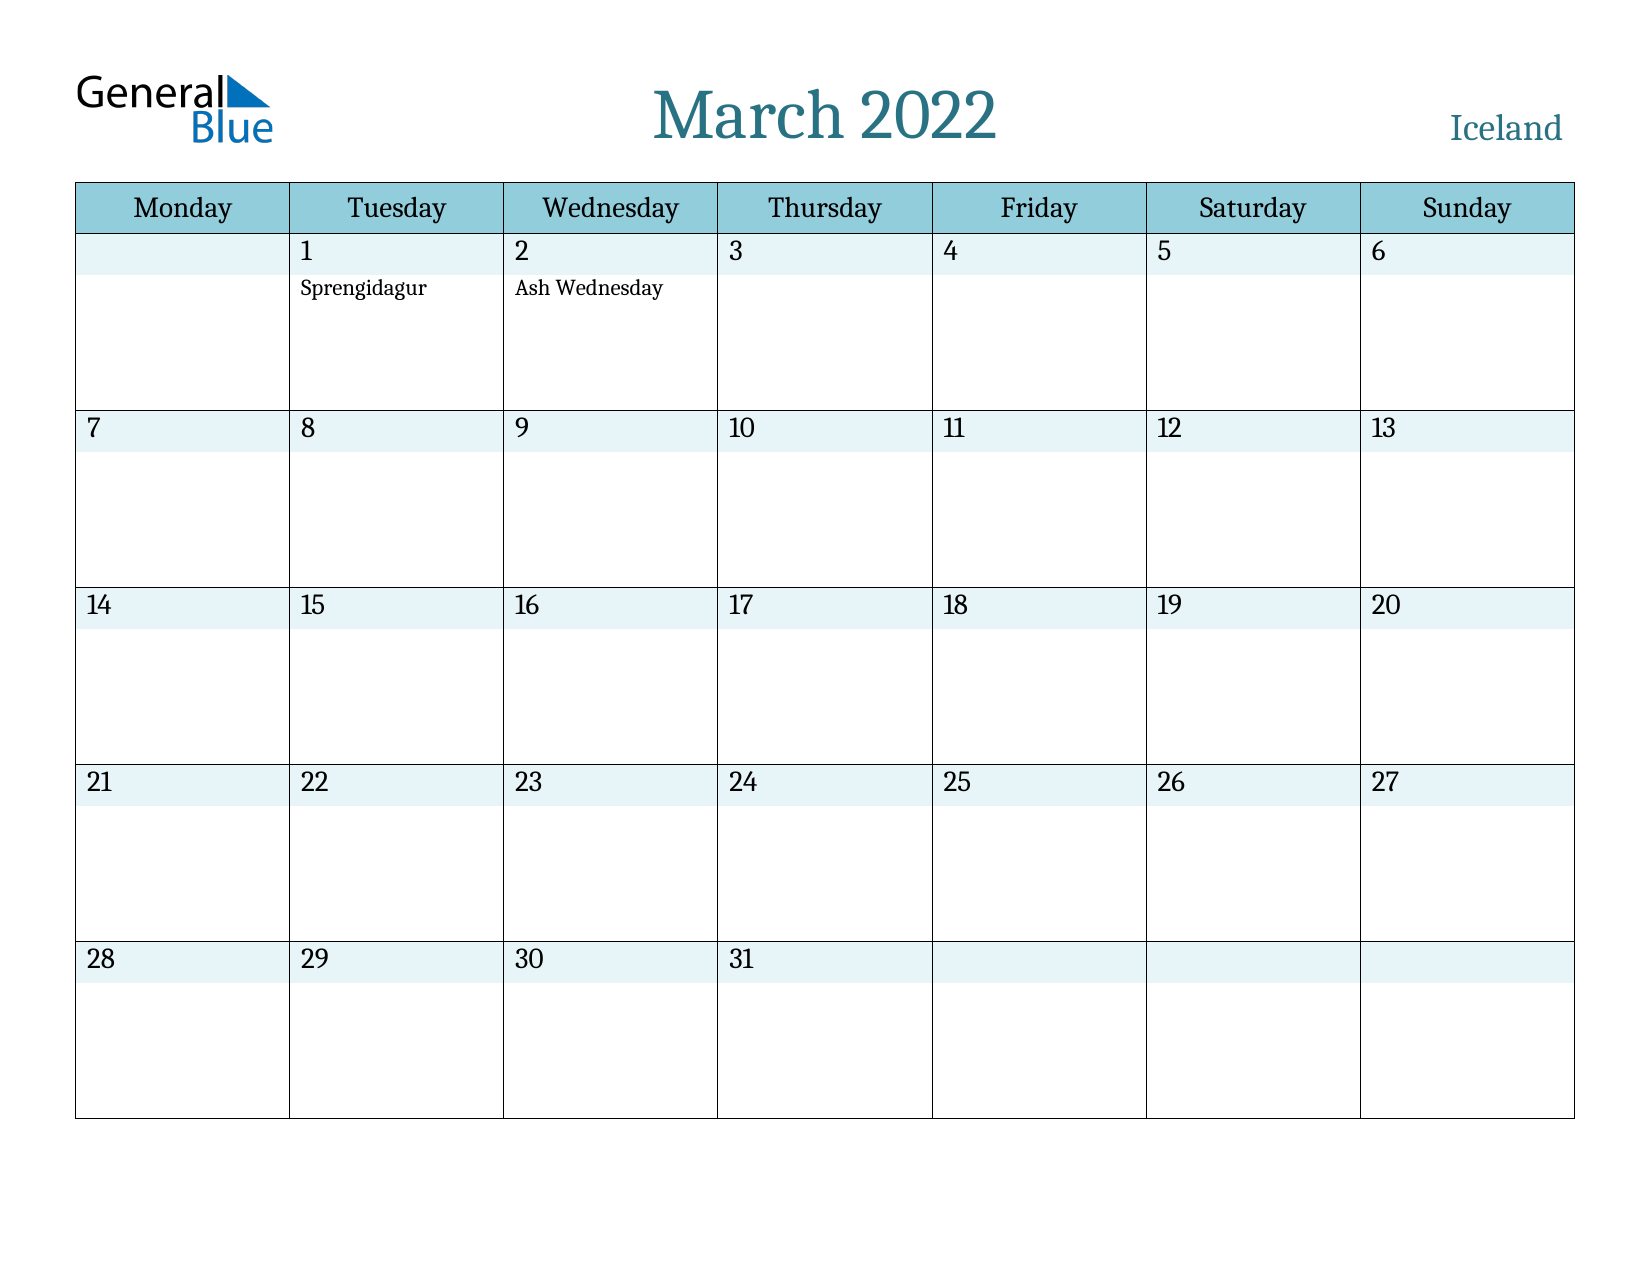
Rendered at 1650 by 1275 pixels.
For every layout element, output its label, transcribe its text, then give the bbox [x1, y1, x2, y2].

table_cell [933, 452, 1146, 587]
table_cell 16 [504, 588, 717, 629]
table_cell [290, 629, 503, 764]
table_cell 13 [1361, 411, 1574, 452]
table_cell 19 [1147, 588, 1360, 629]
table_cell Monday [76, 183, 289, 233]
table_cell 30 [504, 942, 717, 983]
table_cell 10 [718, 411, 932, 452]
table_cell [1361, 275, 1574, 410]
table_cell 25 [933, 765, 1146, 806]
table_cell [76, 275, 289, 410]
table_cell Sprengidagur [290, 275, 503, 410]
table_cell [76, 452, 289, 587]
table_cell 28 [76, 942, 289, 983]
table_cell 14 [76, 588, 289, 629]
table_cell 7 [76, 411, 289, 452]
table_cell [1147, 983, 1360, 1118]
table_cell 3 [718, 234, 932, 275]
table_cell [933, 806, 1146, 941]
table_cell 11 [933, 411, 1146, 452]
table_cell Saturday [1147, 183, 1360, 233]
table_cell [76, 629, 289, 764]
table_cell 24 [718, 765, 932, 806]
table_cell [1147, 942, 1360, 983]
table_cell [1361, 983, 1574, 1118]
table_cell [504, 452, 717, 587]
table_header [76, 75, 503, 182]
table_cell [718, 806, 932, 941]
table_cell Thursday [718, 183, 932, 233]
table_cell [76, 234, 289, 275]
picture [77, 75, 273, 143]
table_cell [718, 629, 932, 764]
table_cell [290, 452, 503, 587]
table_cell Sunday [1361, 183, 1574, 233]
table_cell Ash Wednesday [504, 275, 717, 410]
table_header March 2022 [504, 75, 1146, 182]
table_cell [504, 983, 717, 1118]
table_cell [933, 942, 1146, 983]
table_cell 31 [718, 942, 932, 983]
table_cell [504, 629, 717, 764]
table_cell [1147, 629, 1360, 764]
table_cell [1361, 942, 1574, 983]
table_cell 20 [1361, 588, 1574, 629]
table_cell Wednesday [504, 183, 717, 233]
table_cell 4 [933, 234, 1146, 275]
table_cell 29 [290, 942, 503, 983]
table_cell 5 [1147, 234, 1360, 275]
table_cell 21 [76, 765, 289, 806]
table_cell [76, 983, 289, 1118]
table_cell [933, 275, 1146, 410]
table_cell 9 [504, 411, 717, 452]
table_cell 12 [1147, 411, 1360, 452]
table_header Iceland [1146, 75, 1574, 182]
table_cell 27 [1361, 765, 1574, 806]
table_cell [1361, 629, 1574, 764]
table_cell [718, 983, 932, 1118]
table_cell [1147, 275, 1360, 410]
table_cell [718, 452, 932, 587]
table_cell 1 [290, 234, 503, 275]
table_cell 15 [290, 588, 503, 629]
table_cell Tuesday [290, 183, 503, 233]
table_cell [290, 983, 503, 1118]
table_cell 8 [290, 411, 503, 452]
table_cell Friday [933, 183, 1146, 233]
table_cell 26 [1147, 765, 1360, 806]
table_cell 2 [504, 234, 717, 275]
table_cell [76, 806, 289, 941]
table_cell 17 [718, 588, 932, 629]
table_cell [1147, 452, 1360, 587]
table_cell [1361, 452, 1574, 587]
table_cell 6 [1361, 234, 1574, 275]
table_cell 22 [290, 765, 503, 806]
table_cell [504, 806, 717, 941]
table_cell [933, 983, 1146, 1118]
table_cell [1147, 806, 1360, 941]
table_cell [718, 275, 932, 410]
table_cell [1361, 806, 1574, 941]
table_cell 18 [933, 588, 1146, 629]
table_cell 23 [504, 765, 717, 806]
table_cell [290, 806, 503, 941]
table_cell [933, 629, 1146, 764]
